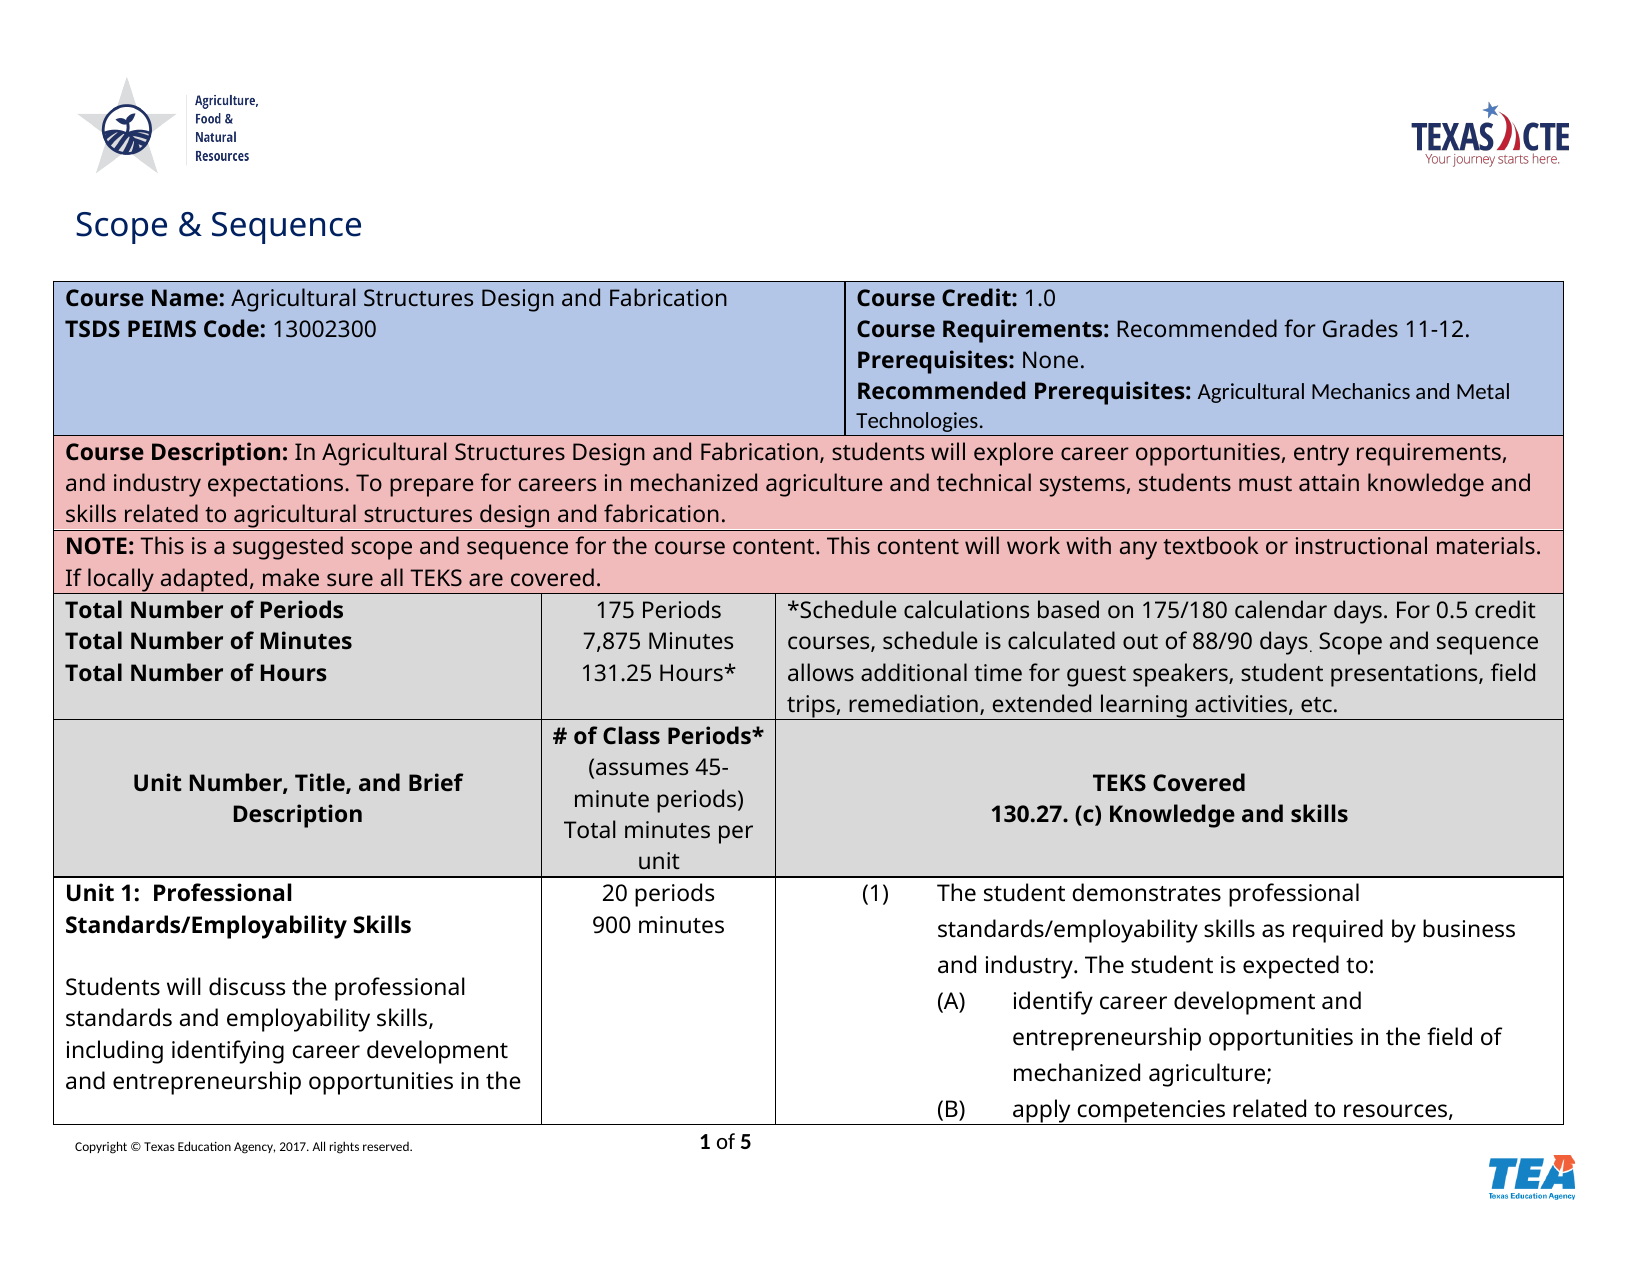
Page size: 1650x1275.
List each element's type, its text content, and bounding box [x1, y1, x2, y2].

table_cell *Schedule calculations based on 175/180 calendar days. For 0.5 credit courses, schedule is calculated out of 88/90 days. Scope and sequence allows additional time for guest speakers, student presentations, field trips, remediation, extended learning activities, etc. [776, 594, 1563, 719]
table_cell # of Class Periods* (assumes 45-minute periods) Total minutes per unit [542, 720, 775, 876]
picture [75, 75, 284, 176]
table_cell TEKS Covered Knowledge and skills [776, 720, 1563, 876]
picture [1488, 1155, 1575, 1200]
table_cell Total Number of Periods Total Number of Minutes Total Number of Hours [54, 594, 541, 719]
subtitle Scope & Sequence [75, 200, 1575, 246]
table_cell NOTE: This is a suggested scope and sequence for the course content. This content will work with any textbook or instructional materials. If locally adapted, make sure all TEKS are covered. [54, 531, 1563, 593]
picture [1395, 92, 1585, 176]
table_header Course Credit: Course Requirements: Prerequisites: Recommended Prerequisites: [846, 282, 1563, 435]
table_cell [542, 878, 775, 1124]
table_cell Unit Number, Title, and Brief Description [54, 720, 541, 876]
table_cell Course Description: [54, 436, 1563, 529]
table_header Course Name: TSDS PEIMS Code: [54, 282, 844, 435]
table_cell [54, 878, 541, 1124]
table_cell [542, 594, 775, 719]
